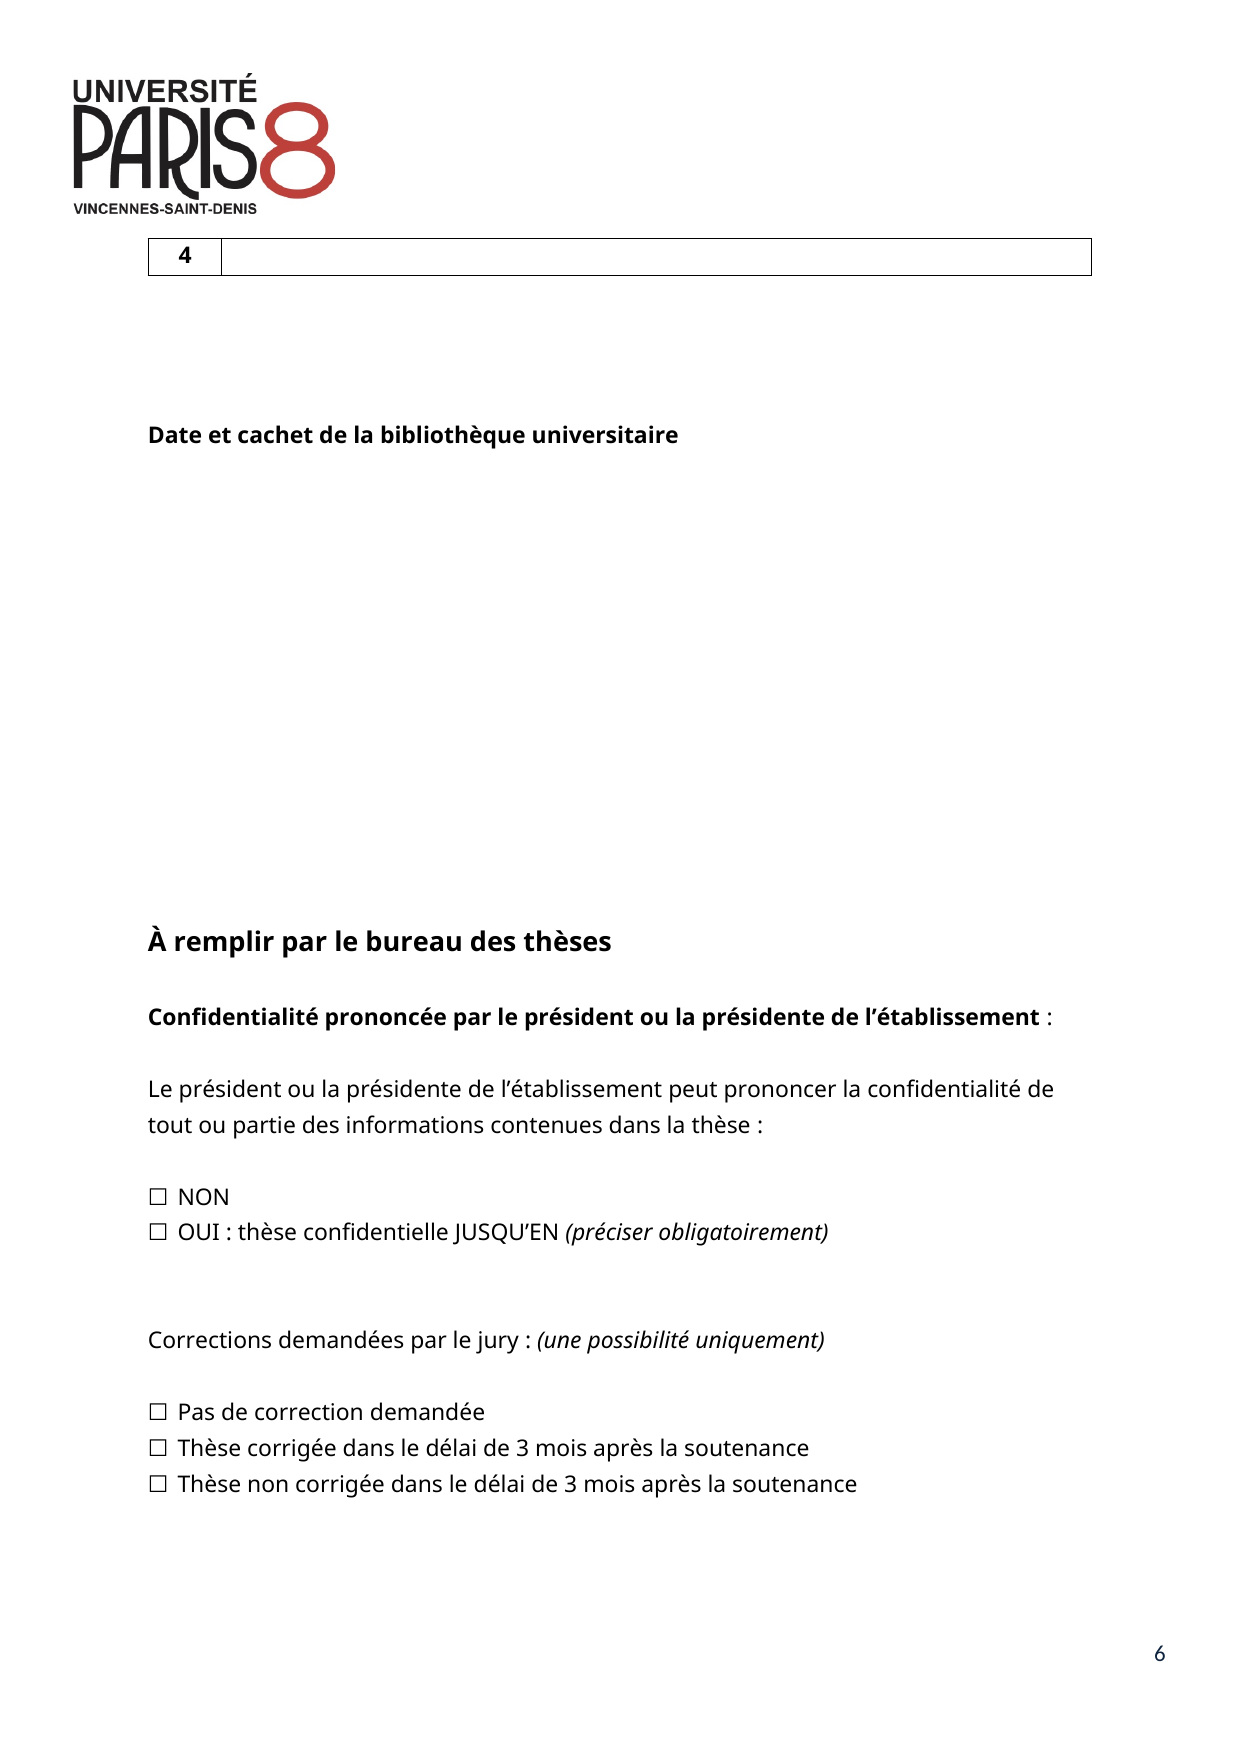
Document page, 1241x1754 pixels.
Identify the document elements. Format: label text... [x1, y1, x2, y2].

picture [73, 73, 336, 214]
text Confidentialité prononcée par le président ou la présidente de l’établissement : [148, 1001, 1093, 1032]
text Thèse corrigée dans le délai de 3 mois après la soutenance [148, 1432, 1093, 1463]
text NON [148, 1180, 1093, 1212]
table_cell [222, 239, 1091, 274]
text À remplir par le bureau des thèses [148, 922, 1093, 959]
text Date et cachet de la bibliothèque universitaire [148, 419, 1093, 451]
text Corrections demandées par le jury : (une possibilité uniquement) [148, 1324, 1093, 1355]
text Thèse non corrigée dans le délai de 3 mois après la soutenance [148, 1468, 1093, 1499]
text Le président ou la présidente de l’établissement peut prononcer la confidentialité de tout ou partie des informations contenues dans la thèse : [148, 1073, 1093, 1140]
table_cell 4 [149, 239, 221, 274]
text Pas de correction demandée [148, 1396, 1093, 1427]
text OUI : thèse confidentielle JUSQU’EN (préciser obligatoirement) [148, 1216, 1093, 1248]
